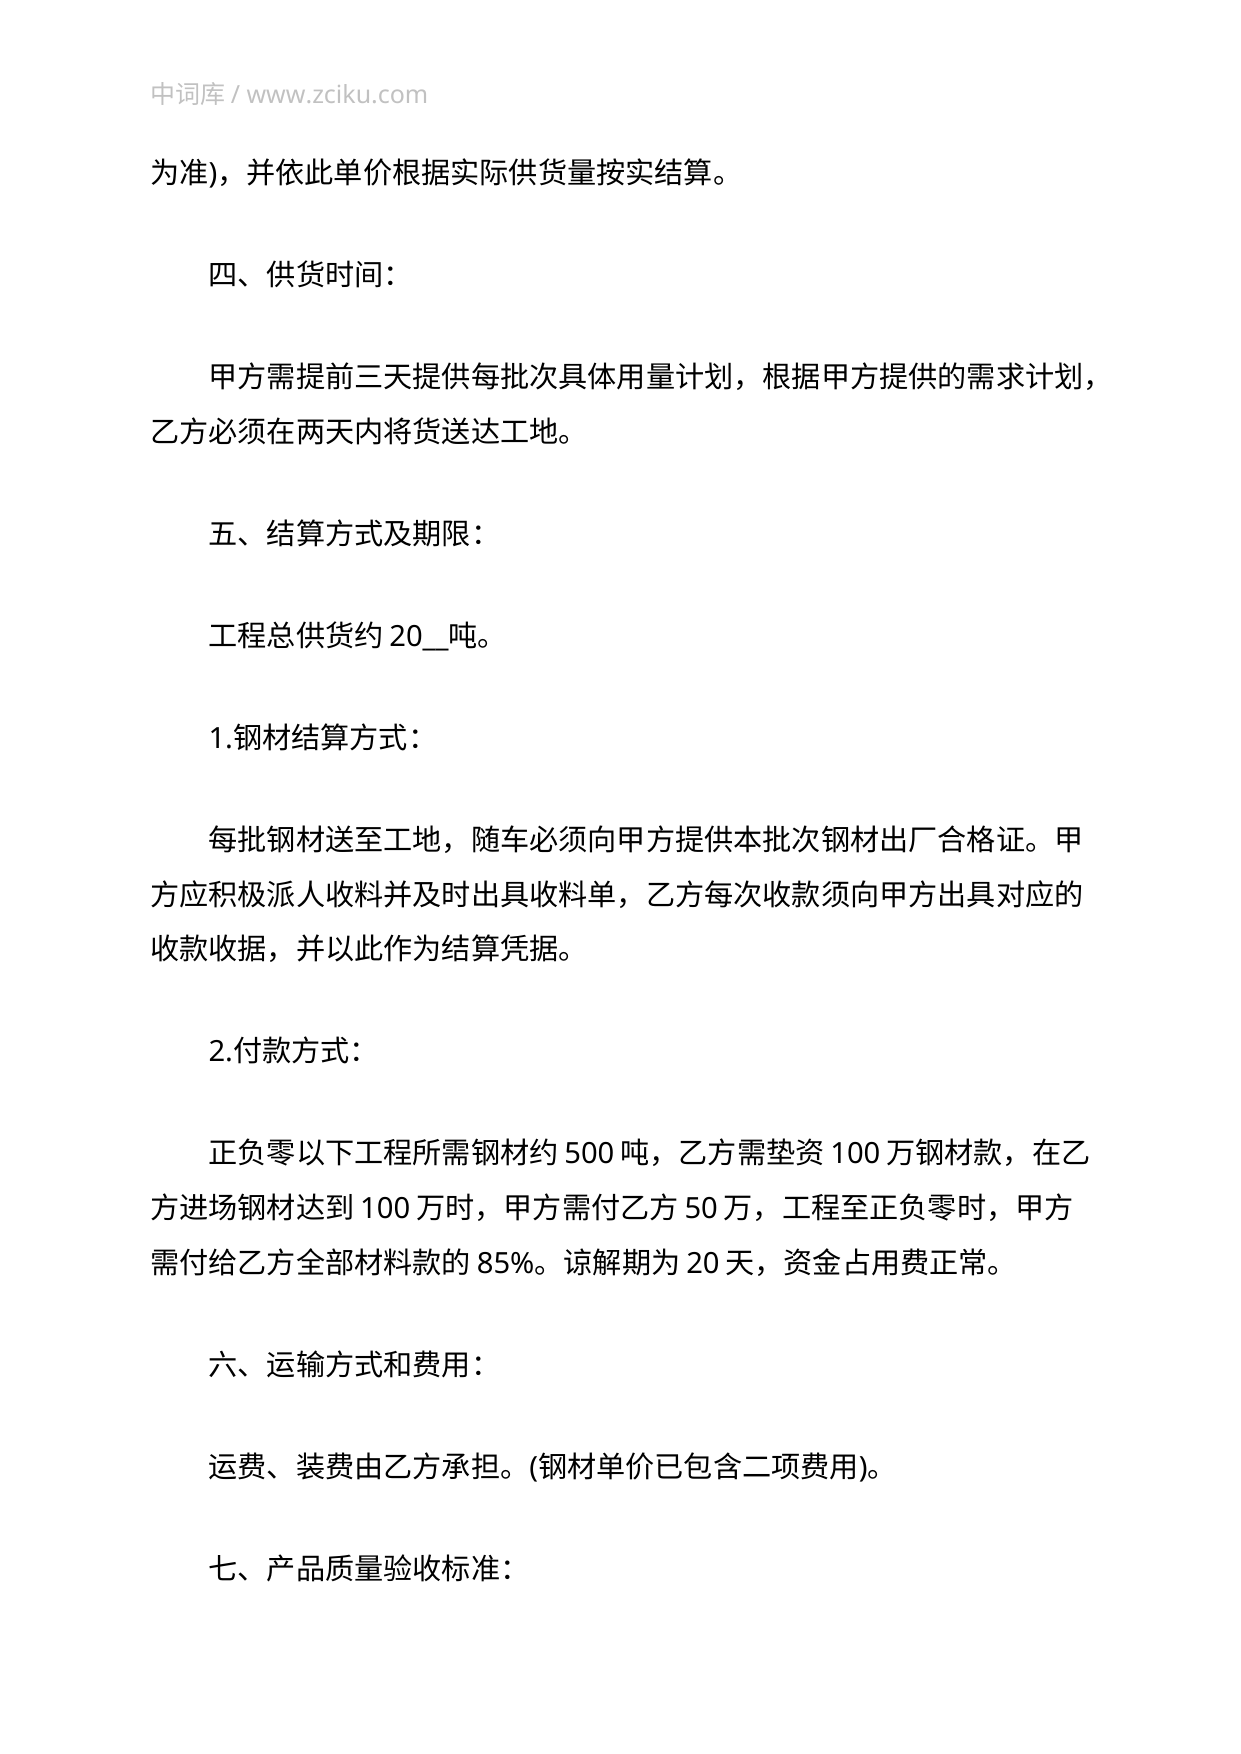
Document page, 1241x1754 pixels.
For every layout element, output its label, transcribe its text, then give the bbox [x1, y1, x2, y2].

text 运费、装费由乙方承担。(钢材单价已包含二项费用)。 [150, 1443, 1090, 1486]
text 七、产品质量验收标准： [150, 1545, 1090, 1588]
text 工程总供货约20__吨。 [150, 612, 1090, 654]
text 每批钢材送至工地，随车必须向甲方提供本批次钢材出厂合格证。甲方应积极派人收料并及时出具收料单，乙方每次收款须向甲方出具对应的收款收据，并以此作为结算凭据。 [150, 816, 1090, 968]
text 2.付款方式： [150, 1028, 1090, 1070]
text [150, 150, 1090, 192]
text 六、运输方式和费用： [150, 1342, 1090, 1384]
text 甲方需提前三天提供每批次具体用量计划，根据甲方提供的需求计划，乙方必须在两天内将货送达工地。 [150, 354, 1090, 451]
text 1.钢材结算方式： [150, 714, 1090, 757]
text 正负零以下工程所需钢材约500吨，乙方需垫资100万钢材款，在乙方进场钢材达到100万时，甲方需付乙方50万，工程至正负零时，甲方需付给乙方全部材料款的85%。谅解期为20天，资金占用费正常。 [150, 1130, 1090, 1282]
text 五、结算方式及期限： [150, 510, 1090, 553]
text 四、供货时间： [150, 252, 1090, 294]
